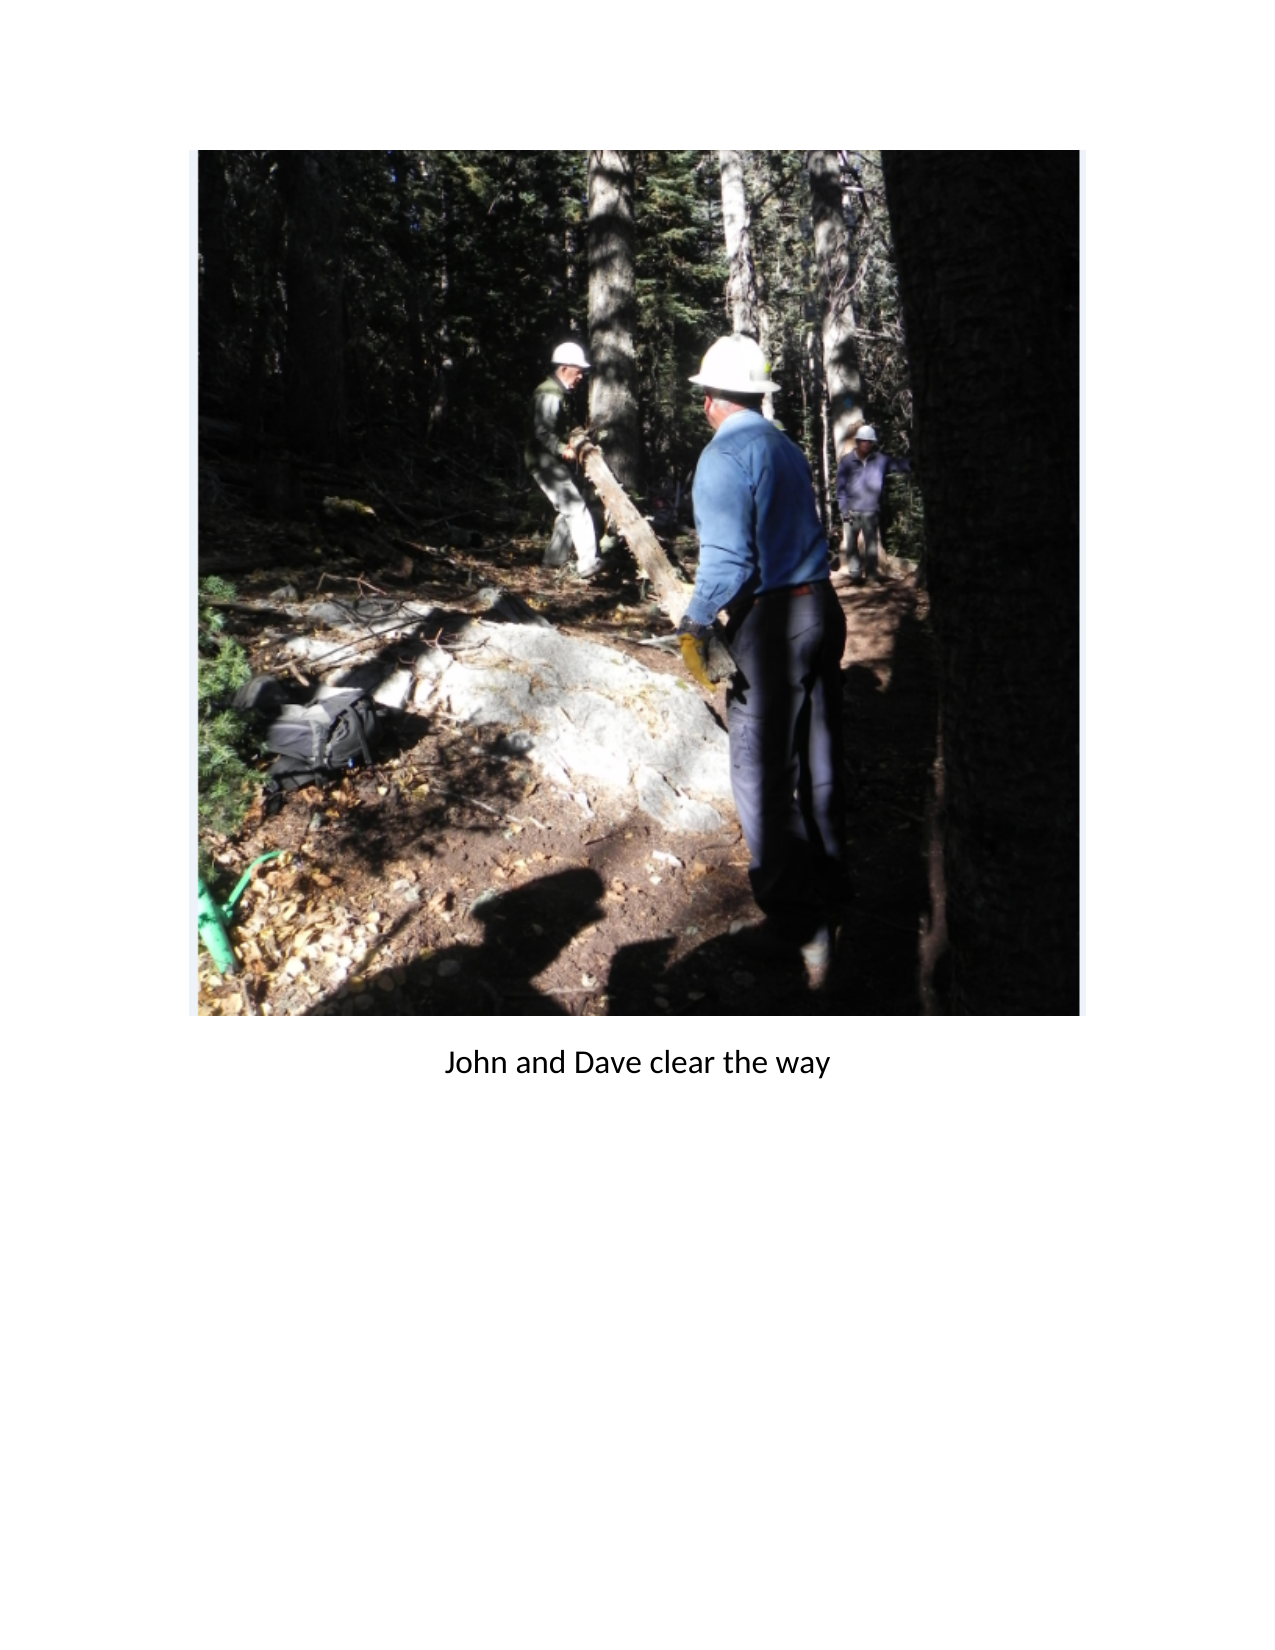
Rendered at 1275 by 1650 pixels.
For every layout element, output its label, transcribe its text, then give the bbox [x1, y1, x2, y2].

picture [189, 150, 1086, 1016]
text John and Dave clear the way [150, 1041, 1125, 1081]
